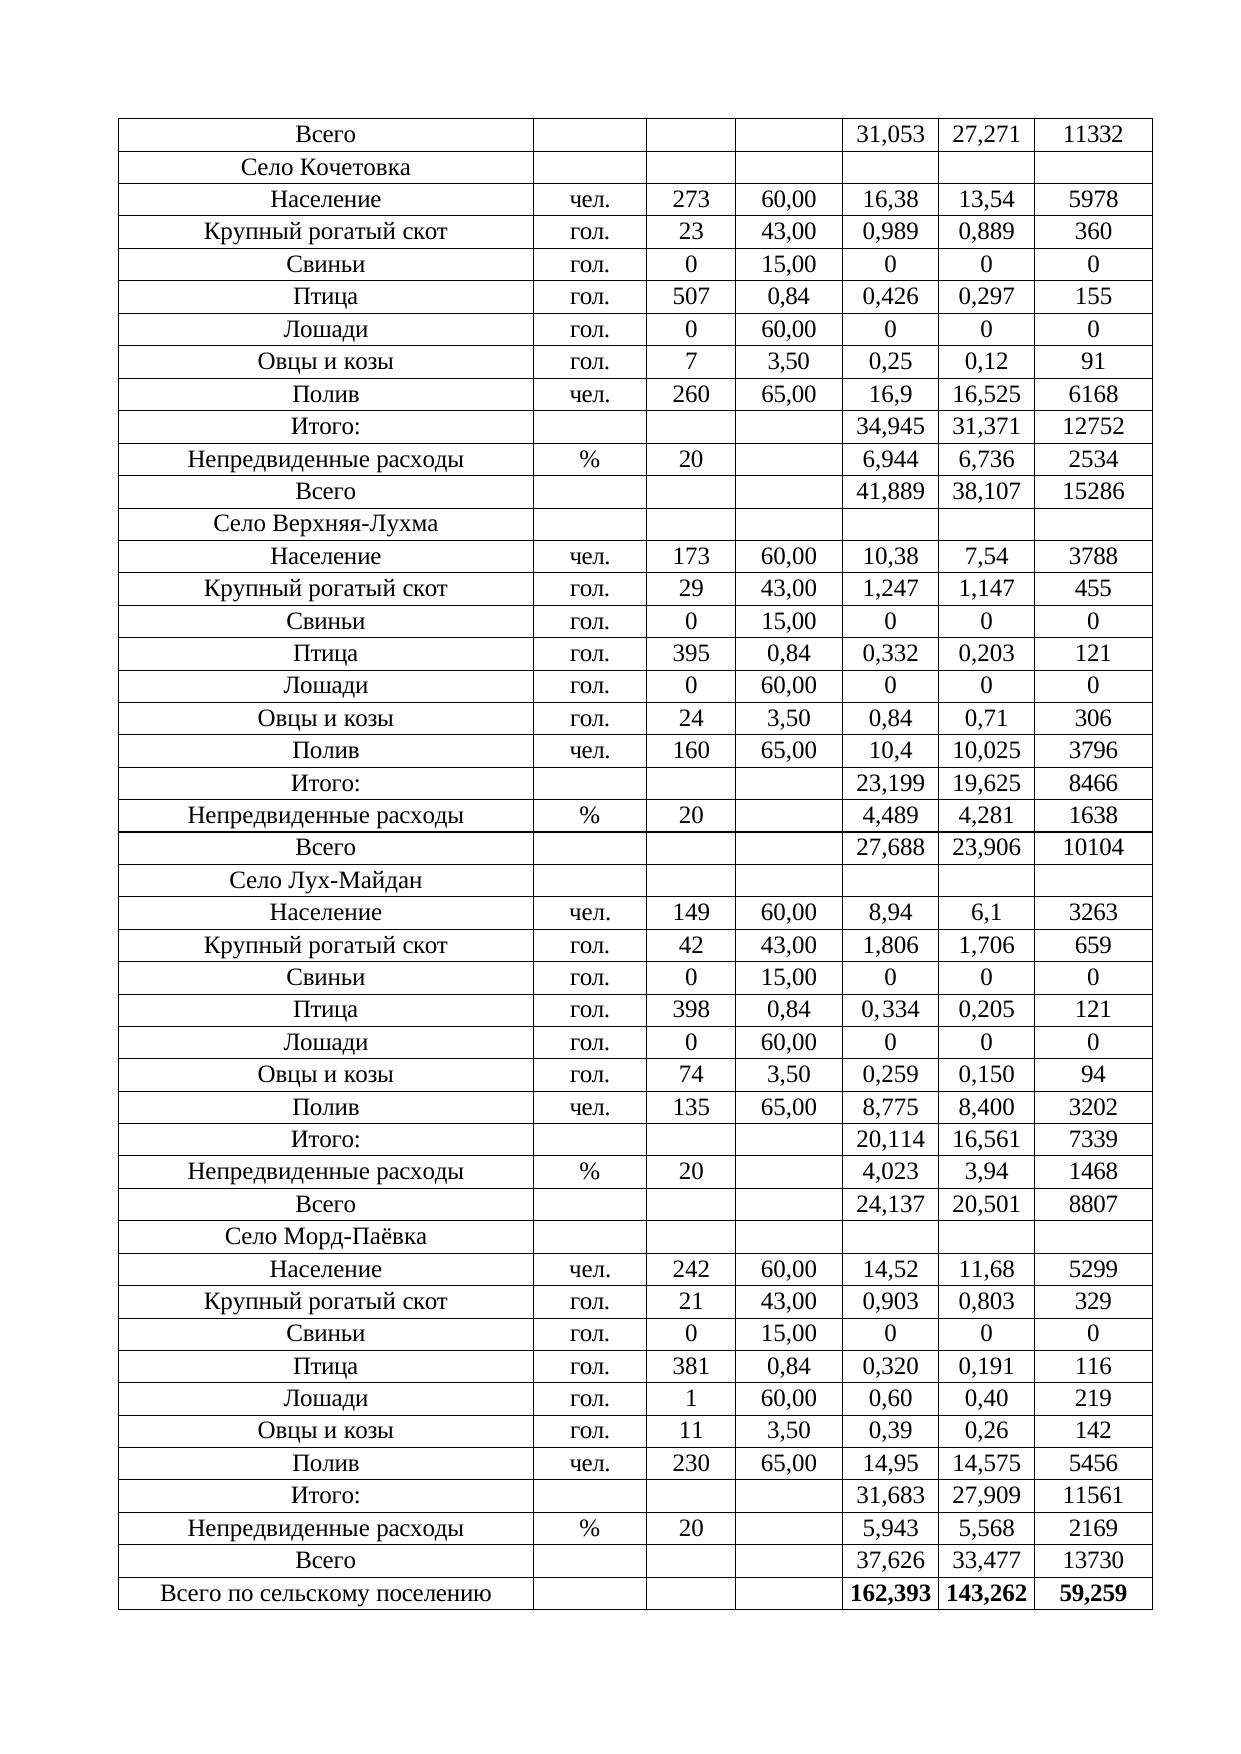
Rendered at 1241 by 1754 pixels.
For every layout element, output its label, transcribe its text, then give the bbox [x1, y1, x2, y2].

table_cell 0, 334 [843, 995, 938, 1026]
table_cell [736, 800, 842, 831]
table_cell 27,909 [939, 1480, 1034, 1512]
table_cell гол. [534, 1383, 646, 1414]
table_cell 8,400 [939, 1092, 1034, 1123]
table_cell 43,00 [736, 216, 842, 248]
table_cell 14,575 [939, 1448, 1034, 1479]
table_cell [647, 1124, 735, 1155]
table_cell Овцы и козы [119, 703, 533, 734]
table_cell 0,903 [843, 1286, 938, 1317]
table_cell 29 [647, 573, 735, 605]
table_cell 0 [843, 1027, 938, 1058]
table_cell 0,60 [843, 1383, 938, 1414]
table_cell [534, 833, 646, 864]
table_cell 60,00 [736, 671, 842, 702]
table_cell 6,736 [939, 444, 1034, 475]
table_cell [534, 1221, 646, 1253]
table_cell 395 [647, 638, 735, 669]
table_cell [534, 865, 646, 896]
table_cell гол. [534, 930, 646, 961]
table_cell Всего [119, 1189, 533, 1220]
table_cell 659 [1035, 930, 1152, 961]
table_cell гол. [534, 671, 646, 702]
table_cell [736, 1156, 842, 1188]
table_cell Свиньи [119, 249, 533, 280]
table_cell 0,84 [736, 995, 842, 1026]
table_cell 74 [647, 1059, 735, 1091]
table_cell 219 [1035, 1383, 1152, 1414]
table_cell 0,803 [939, 1286, 1034, 1317]
table_cell 3,94 [939, 1156, 1034, 1188]
table_cell 4,023 [843, 1156, 938, 1188]
table_cell [736, 1124, 842, 1155]
table_cell 20 [647, 800, 735, 831]
table_cell 10,025 [939, 735, 1034, 767]
table_cell 0 [1035, 671, 1152, 702]
table_cell 8466 [1035, 768, 1152, 799]
table_cell [736, 1513, 842, 1544]
table_cell 27,688 [843, 833, 938, 864]
table_cell 0,84 [736, 1351, 842, 1382]
table_cell гол. [534, 216, 646, 248]
table_cell Население [119, 897, 533, 929]
table_cell 1638 [1035, 800, 1152, 831]
table_cell 0,150 [939, 1059, 1034, 1091]
table_cell 41,889 [843, 476, 938, 507]
table_cell гол. [534, 1416, 646, 1447]
table_cell гол. [534, 1059, 646, 1091]
table_cell Свиньи [119, 606, 533, 637]
table_cell 16,9 [843, 379, 938, 410]
table_cell [736, 833, 842, 864]
table_cell 60,00 [736, 1027, 842, 1058]
table_cell 0,40 [939, 1383, 1034, 1414]
table_cell 31,371 [939, 411, 1034, 443]
table_cell [647, 509, 735, 540]
table_cell 0,332 [843, 638, 938, 669]
table_cell 16,525 [939, 379, 1034, 410]
table_cell 0 [939, 1027, 1034, 1058]
table_cell Непредвиденные расходы [119, 444, 533, 475]
table_cell Село Морд-Паёвка [119, 1221, 533, 1253]
table_cell Непредвиденные расходы [119, 1156, 533, 1188]
table_cell Свиньи [119, 962, 533, 993]
table_cell чел. [534, 897, 646, 929]
table_cell Всего [119, 833, 533, 864]
table_cell гол. [534, 638, 646, 669]
table_cell % [534, 1156, 646, 1188]
table_cell гол. [534, 346, 646, 378]
table_cell Овцы и козы [119, 346, 533, 378]
table_cell [843, 865, 938, 896]
table_cell 5,943 [843, 1513, 938, 1544]
table_cell 230 [647, 1448, 735, 1479]
table_cell Лошади [119, 1027, 533, 1058]
table_cell Полив [119, 735, 533, 767]
table_cell 0,259 [843, 1059, 938, 1091]
table_cell [647, 833, 735, 864]
table_cell 65,00 [736, 735, 842, 767]
table_cell чел. [534, 541, 646, 572]
table_cell 0 [647, 606, 735, 637]
table_cell 11332 [1035, 119, 1152, 151]
table_cell 0,84 [736, 638, 842, 669]
table_cell Полив [119, 379, 533, 410]
table_cell гол. [534, 1319, 646, 1350]
table_cell 0,12 [939, 346, 1034, 378]
table_cell 0,26 [939, 1416, 1034, 1447]
table_cell 116 [1035, 1351, 1152, 1382]
table_cell [647, 1480, 735, 1512]
table_cell 0,203 [939, 638, 1034, 669]
table_cell 273 [647, 184, 735, 215]
table_cell 1,147 [939, 573, 1034, 605]
table_cell % [534, 444, 646, 475]
table_cell 0 [1035, 1319, 1152, 1350]
table_cell [843, 152, 938, 183]
table_cell 59,259 [1035, 1578, 1152, 1609]
table_cell гол. [534, 314, 646, 345]
table_cell 135 [647, 1092, 735, 1123]
table_cell 3796 [1035, 735, 1152, 767]
table_cell [534, 152, 646, 183]
table_cell 42 [647, 930, 735, 961]
table_cell 162,393 [843, 1578, 938, 1609]
table_cell % [534, 1513, 646, 1544]
table_cell Итого: [119, 1480, 533, 1512]
table_cell гол. [534, 573, 646, 605]
table_cell [647, 1189, 735, 1220]
table_cell [534, 476, 646, 507]
table_cell 1,806 [843, 930, 938, 961]
table_cell 0,39 [843, 1416, 938, 1447]
table_cell 0 [1035, 606, 1152, 637]
table_cell Итого: [119, 768, 533, 799]
table_cell 0 [647, 1027, 735, 1058]
table_cell Овцы и козы [119, 1416, 533, 1447]
table_cell Лошади [119, 1383, 533, 1414]
table_cell 0 [843, 249, 938, 280]
table_cell 0,205 [939, 995, 1034, 1026]
table_cell чел. [534, 1254, 646, 1285]
table_cell 0 [939, 962, 1034, 993]
table_cell 0 [939, 314, 1034, 345]
table_cell 0 [647, 1319, 735, 1350]
table_cell 260 [647, 379, 735, 410]
table_cell Всего [119, 119, 533, 151]
table_cell [647, 768, 735, 799]
table_cell 173 [647, 541, 735, 572]
table_cell [534, 1124, 646, 1155]
table_cell 149 [647, 897, 735, 929]
table_cell 4,281 [939, 800, 1034, 831]
table_cell [939, 509, 1034, 540]
table_cell 0,84 [736, 281, 842, 313]
table_cell 43,00 [736, 1286, 842, 1317]
table_cell Непредвиденные расходы [119, 1513, 533, 1544]
table_cell 0,297 [939, 281, 1034, 313]
table_cell 20 [647, 1513, 735, 1544]
table_cell 0 [1035, 314, 1152, 345]
table_cell 31,053 [843, 119, 938, 151]
table_cell 381 [647, 1351, 735, 1382]
table_cell 0 [647, 671, 735, 702]
table_cell 43,00 [736, 573, 842, 605]
table_cell гол. [534, 606, 646, 637]
table_cell 23,906 [939, 833, 1034, 864]
table_cell 14,52 [843, 1254, 938, 1285]
table_cell [534, 411, 646, 443]
table_cell [534, 509, 646, 540]
table_cell чел. [534, 1092, 646, 1123]
table_cell 15,00 [736, 1319, 842, 1350]
table_cell 60,00 [736, 1254, 842, 1285]
table_cell 12752 [1035, 411, 1152, 443]
table_cell 329 [1035, 1286, 1152, 1317]
table_cell 1,706 [939, 930, 1034, 961]
table_cell Село Кочетовка [119, 152, 533, 183]
table_cell 0 [843, 962, 938, 993]
table_cell 60,00 [736, 541, 842, 572]
table_cell 3202 [1035, 1092, 1152, 1123]
table_cell Крупный рогатый скот [119, 1286, 533, 1317]
table_cell гол. [534, 703, 646, 734]
table_cell 13,54 [939, 184, 1034, 215]
table_cell Свиньи [119, 1319, 533, 1350]
table_cell Лошади [119, 671, 533, 702]
table_cell Овцы и козы [119, 1059, 533, 1091]
table_cell 8,94 [843, 897, 938, 929]
table_cell 11561 [1035, 1480, 1152, 1512]
table_cell Крупный рогатый скот [119, 573, 533, 605]
table_cell [939, 152, 1034, 183]
table_cell Птица [119, 995, 533, 1026]
table_cell 0,989 [843, 216, 938, 248]
table_cell 2169 [1035, 1513, 1152, 1544]
table_cell [736, 1221, 842, 1253]
table_cell 3,50 [736, 703, 842, 734]
table_cell [647, 476, 735, 507]
table_cell 142 [1035, 1416, 1152, 1447]
table_cell [647, 1578, 735, 1609]
table_cell 15,00 [736, 249, 842, 280]
table_cell Село Верхняя-Лухма [119, 509, 533, 540]
table_cell 0,889 [939, 216, 1034, 248]
table_cell 0,25 [843, 346, 938, 378]
table_cell Полив [119, 1092, 533, 1123]
table_cell 1 [647, 1383, 735, 1414]
table_cell 5978 [1035, 184, 1152, 215]
table_cell [647, 411, 735, 443]
table_cell 160 [647, 735, 735, 767]
table_cell 0,84 [843, 703, 938, 734]
table_cell 3263 [1035, 897, 1152, 929]
table_cell 91 [1035, 346, 1152, 378]
table_cell 15,00 [736, 606, 842, 637]
table_cell Итого: [119, 1124, 533, 1155]
table_cell 60,00 [736, 184, 842, 215]
table_cell 155 [1035, 281, 1152, 313]
table_cell 15286 [1035, 476, 1152, 507]
table_cell 60,00 [736, 897, 842, 929]
table_cell Население [119, 184, 533, 215]
table_cell 6,944 [843, 444, 938, 475]
table_cell 0 [647, 249, 735, 280]
table_cell 20 [647, 1156, 735, 1188]
table_cell 0,426 [843, 281, 938, 313]
table_cell чел. [534, 184, 646, 215]
table_cell 13730 [1035, 1545, 1152, 1577]
table_cell 33,477 [939, 1545, 1034, 1577]
table_cell [736, 444, 842, 475]
table_cell чел. [534, 1448, 646, 1479]
table_cell 37,626 [843, 1545, 938, 1577]
table_cell 0,320 [843, 1351, 938, 1382]
table_cell [736, 1480, 842, 1512]
table_cell 0,71 [939, 703, 1034, 734]
table_cell [736, 509, 842, 540]
table_cell [939, 1221, 1034, 1253]
table_cell гол. [534, 1027, 646, 1058]
table_cell гол. [534, 1286, 646, 1317]
table_cell Село Лух-Майдан [119, 865, 533, 896]
table_cell 5299 [1035, 1254, 1152, 1285]
table_cell 10,4 [843, 735, 938, 767]
table_cell 1,247 [843, 573, 938, 605]
table_cell [736, 476, 842, 507]
table_cell Птица [119, 1351, 533, 1382]
table_cell Всего [119, 1545, 533, 1577]
table_cell 24 [647, 703, 735, 734]
table_cell Птица [119, 638, 533, 669]
table_cell 1468 [1035, 1156, 1152, 1188]
table_cell 507 [647, 281, 735, 313]
table_cell [534, 1545, 646, 1577]
table_cell 4,489 [843, 800, 938, 831]
table_cell чел. [534, 379, 646, 410]
table_cell 0 [939, 1319, 1034, 1350]
table_cell 23 [647, 216, 735, 248]
table_cell гол. [534, 995, 646, 1026]
table_cell 65,00 [736, 379, 842, 410]
table_cell 143,262 [939, 1578, 1034, 1609]
table_cell гол. [534, 281, 646, 313]
table_cell 8,775 [843, 1092, 938, 1123]
table_cell 360 [1035, 216, 1152, 248]
table_cell 3788 [1035, 541, 1152, 572]
table_cell 11 [647, 1416, 735, 1447]
table_cell [647, 1221, 735, 1253]
table_cell 5456 [1035, 1448, 1152, 1479]
table_cell [1035, 865, 1152, 896]
table_cell [736, 119, 842, 151]
table_cell [534, 768, 646, 799]
table_cell 398 [647, 995, 735, 1026]
table_cell 16,38 [843, 184, 938, 215]
table_cell Население [119, 1254, 533, 1285]
table_cell [1035, 152, 1152, 183]
table_cell [1035, 1221, 1152, 1253]
table_cell 3,50 [736, 1416, 842, 1447]
table_cell 0 [939, 671, 1034, 702]
table_cell 19,625 [939, 768, 1034, 799]
table_cell 20,501 [939, 1189, 1034, 1220]
table_cell 7,54 [939, 541, 1034, 572]
table_cell [534, 1480, 646, 1512]
table_cell 0,191 [939, 1351, 1034, 1382]
table_cell 15,00 [736, 962, 842, 993]
table_cell 306 [1035, 703, 1152, 734]
table_cell 3,50 [736, 1059, 842, 1091]
table_cell [647, 119, 735, 151]
table_cell 23,199 [843, 768, 938, 799]
table_cell 14,95 [843, 1448, 938, 1479]
table_cell 7339 [1035, 1124, 1152, 1155]
table_cell 38,107 [939, 476, 1034, 507]
table_cell 60,00 [736, 314, 842, 345]
table_cell 121 [1035, 638, 1152, 669]
table_cell [647, 865, 735, 896]
table_cell 5,568 [939, 1513, 1034, 1544]
table_cell 20 [647, 444, 735, 475]
table_cell 21 [647, 1286, 735, 1317]
table_cell 94 [1035, 1059, 1152, 1091]
table_cell 6168 [1035, 379, 1152, 410]
table_cell [647, 152, 735, 183]
table_cell [843, 1221, 938, 1253]
table_cell 31,683 [843, 1480, 938, 1512]
table_cell 24,137 [843, 1189, 938, 1220]
table_cell 7 [647, 346, 735, 378]
table_cell гол. [534, 249, 646, 280]
table_cell 121 [1035, 995, 1152, 1026]
table_cell 6,1 [939, 897, 1034, 929]
table_cell [939, 865, 1034, 896]
table_cell [843, 509, 938, 540]
table_cell [736, 1545, 842, 1577]
table_cell Итого: [119, 411, 533, 443]
table_cell 60,00 [736, 1383, 842, 1414]
table_cell [736, 411, 842, 443]
table_cell 455 [1035, 573, 1152, 605]
table_cell 34,945 [843, 411, 938, 443]
table_cell чел. [534, 735, 646, 767]
table_cell Крупный рогатый скот [119, 216, 533, 248]
table_cell 8807 [1035, 1189, 1152, 1220]
table_cell 0 [1035, 1027, 1152, 1058]
table_cell [736, 1189, 842, 1220]
table_cell 0 [939, 606, 1034, 637]
table_cell 0 [647, 314, 735, 345]
table_cell гол. [534, 962, 646, 993]
table_cell 0 [843, 671, 938, 702]
table_cell 242 [647, 1254, 735, 1285]
table_cell 10104 [1035, 833, 1152, 864]
table_cell Птица [119, 281, 533, 313]
table_cell [534, 1578, 646, 1609]
table_cell [736, 1578, 842, 1609]
table_cell 65,00 [736, 1092, 842, 1123]
table_cell Всего по сельскому поселению [119, 1578, 533, 1609]
table_cell [647, 1545, 735, 1577]
table_cell 3,50 [736, 346, 842, 378]
table_cell 20,114 [843, 1124, 938, 1155]
table_cell гол. [534, 1351, 646, 1382]
table_cell [1035, 509, 1152, 540]
table_cell Полив [119, 1448, 533, 1479]
table_cell Всего [119, 476, 533, 507]
table_cell [736, 865, 842, 896]
table_cell 2534 [1035, 444, 1152, 475]
table_cell Крупный рогатый скот [119, 930, 533, 961]
table_cell Лошади [119, 314, 533, 345]
table_cell 27,271 [939, 119, 1034, 151]
table_cell 0 [1035, 962, 1152, 993]
table_cell [736, 152, 842, 183]
table_cell 0 [647, 962, 735, 993]
table_cell [534, 119, 646, 151]
table_cell 0 [843, 1319, 938, 1350]
table_cell 0 [843, 606, 938, 637]
table_cell 43,00 [736, 930, 842, 961]
table_cell 0 [843, 314, 938, 345]
table_cell 16,561 [939, 1124, 1034, 1155]
table_cell 65,00 [736, 1448, 842, 1479]
table_cell 10,38 [843, 541, 938, 572]
table_cell [534, 1189, 646, 1220]
table_cell Население [119, 541, 533, 572]
table_cell 0 [939, 249, 1034, 280]
table_cell Непредвиденные расходы [119, 800, 533, 831]
table_cell 11,68 [939, 1254, 1034, 1285]
table_cell [736, 768, 842, 799]
table_cell 0 [1035, 249, 1152, 280]
table_cell % [534, 800, 646, 831]
